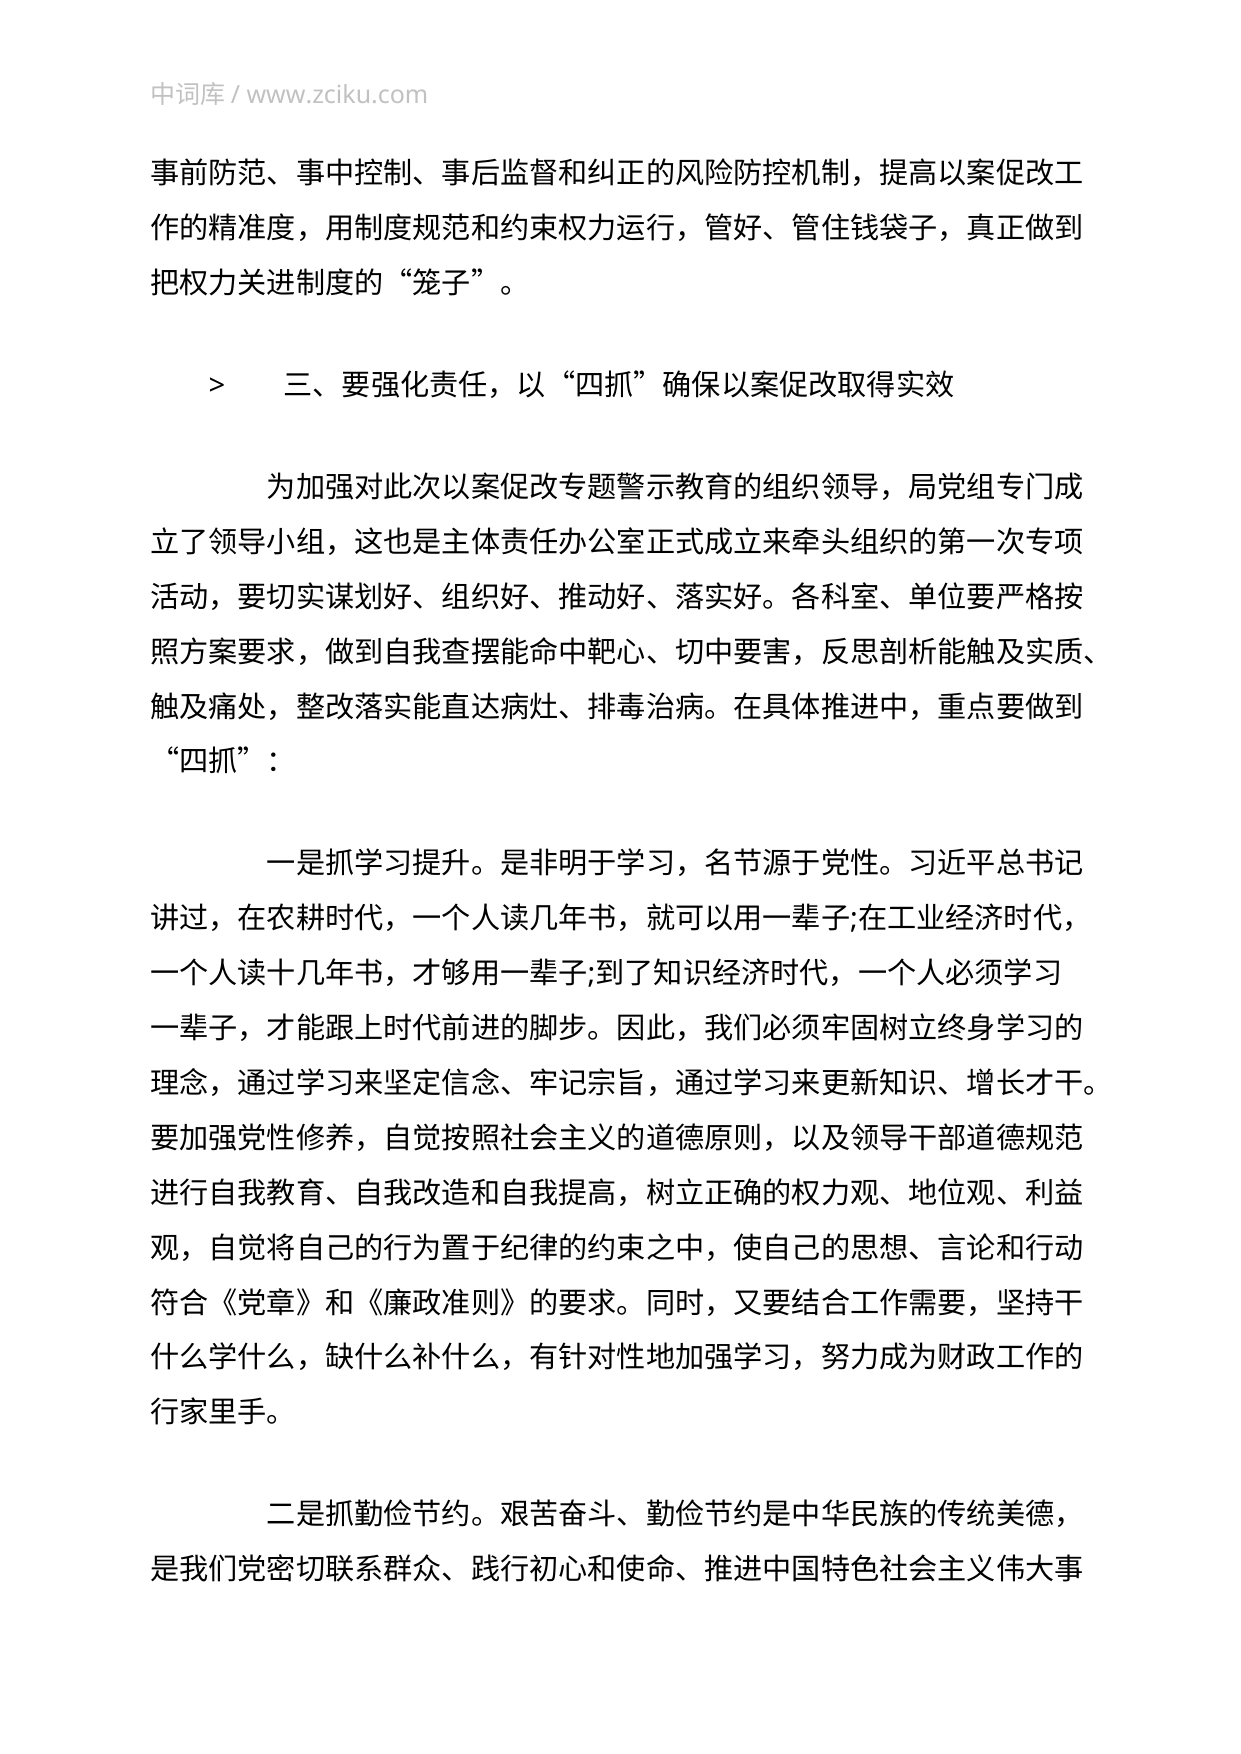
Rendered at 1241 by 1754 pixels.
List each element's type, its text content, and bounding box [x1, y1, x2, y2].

text 一是抓学习提升。是非明于学习，名节源于党性。习近平总书记讲过，在农耕时代，一个人读几年书，就可以用一辈子;在工业经济时代，一个人读十几年书，才够用一辈子;到了知识经济时代，一个人必须学习一辈子，才能跟上时代前进的脚步。因此，我们必须牢固树立终身学习的理念，通过学习来坚定信念、牢记宗旨，通过学习来更新知识、增长才干。要加强党性修养，自觉按照社会主义的道德原则，以及领导干部道德规范进行自我教育、自我改造和自我提高，树立正确的权力观、地位观、利益观，自觉将自己的行为置于纪律的约束之中，使自己的思想、言论和行动符合《党章》和《廉政准则》的要求。同时，又要结合工作需要，坚持干什么学什么，缺什么补什么，有针对性地加强学习，努力成为财政工作的行家里手。 [150, 840, 1090, 1431]
text 为加强对此次以案促改专题警示教育的组织领导，局党组专门成立了领导小组，这也是主体责任办公室正式成立来牵头组织的第一次专项活动，要切实谋划好、组织好、推动好、落实好。各科室、单位要严格按照方案要求，做到自我查摆能命中靶心、切中要害，反思剖析能触及实质、触及痛处，整改落实能直达病灶、排毒治病。在具体推进中，重点要做到“四抓”： [150, 463, 1090, 780]
text > 三、要强化责任，以“四抓”确保以案促改取得实效 [150, 362, 1090, 404]
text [150, 150, 1090, 302]
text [150, 1491, 1090, 1588]
